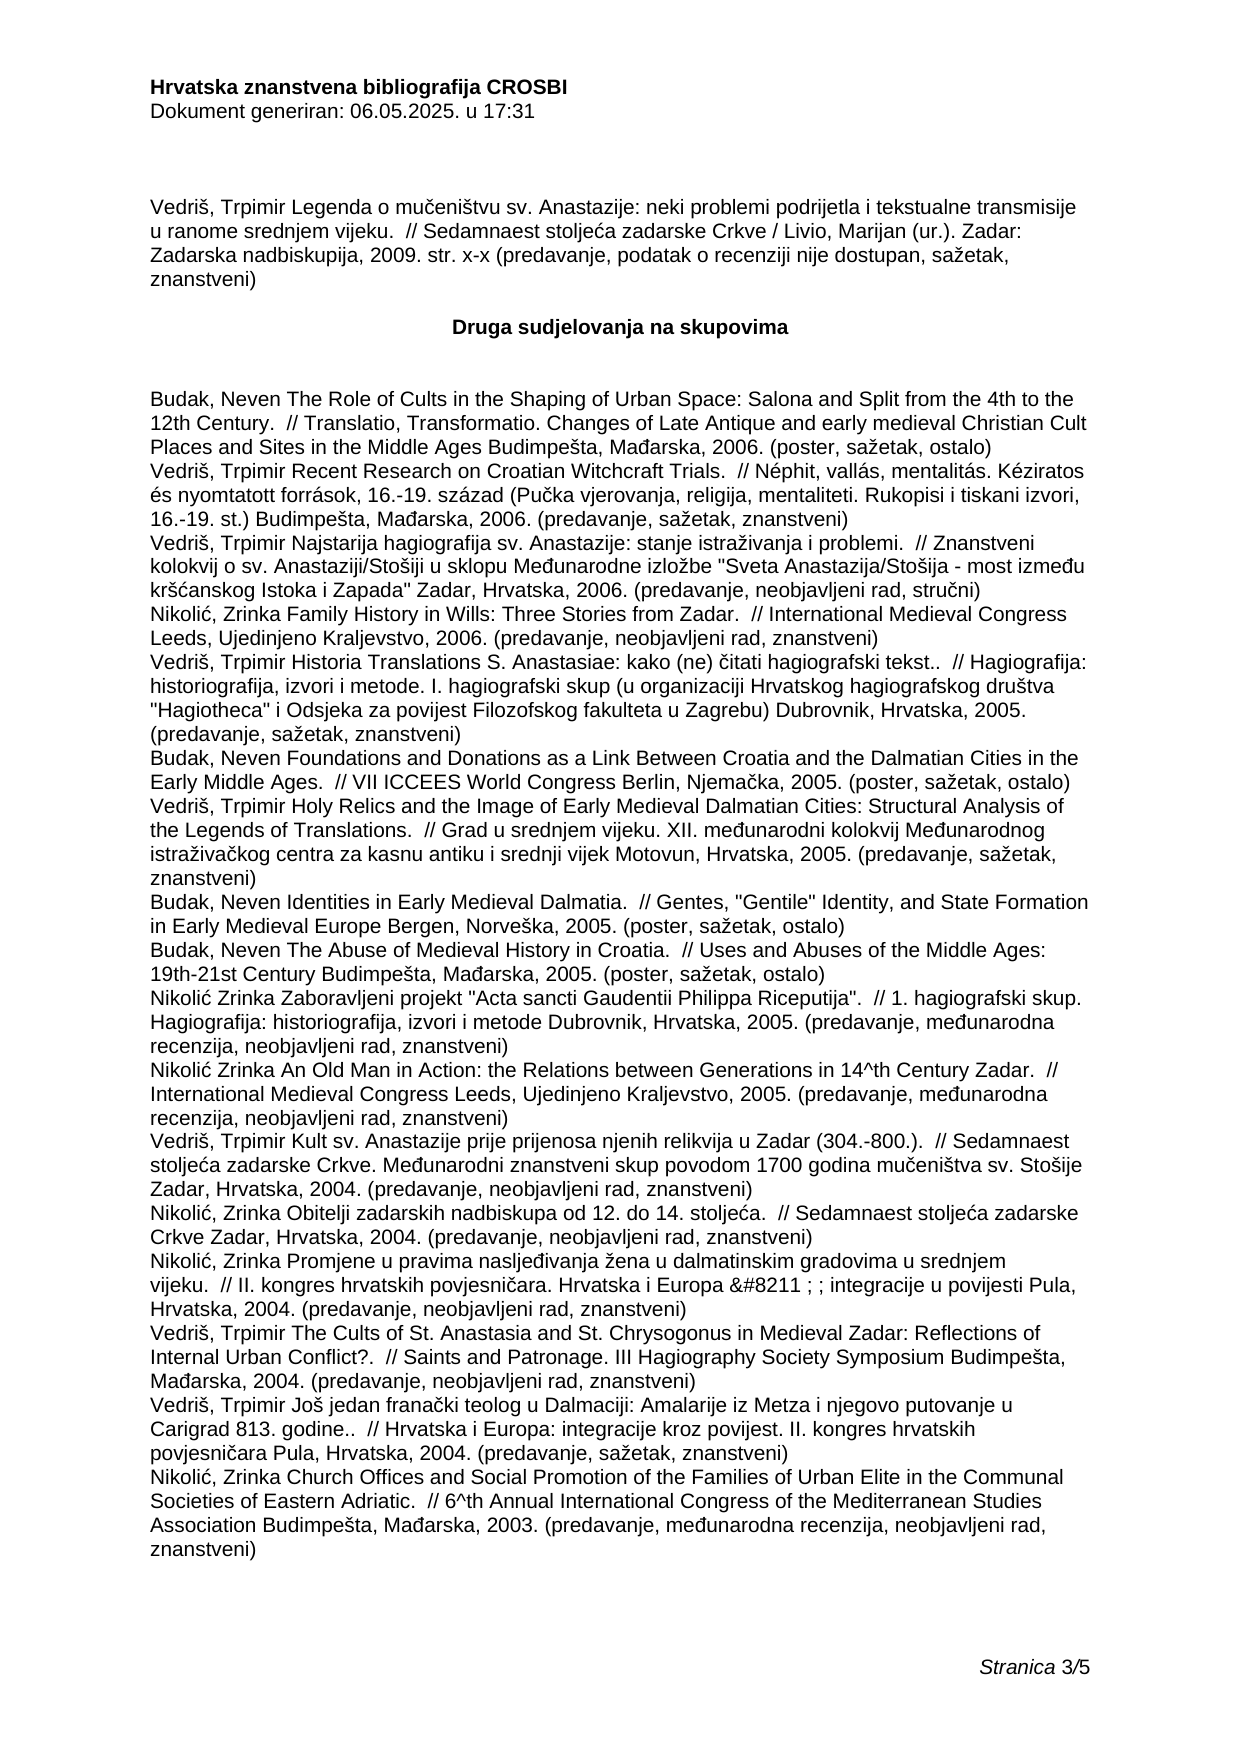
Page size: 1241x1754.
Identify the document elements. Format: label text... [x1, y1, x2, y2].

text Nikolić, Zrinka [150, 1465, 1090, 1561]
subtitle Druga sudjelovanja na skupovima [150, 315, 1090, 339]
text Nikolić Zrinka [150, 1057, 1090, 1129]
text Vedriš, Trpimir [150, 458, 1090, 530]
text Budak, Neven [150, 387, 1090, 458]
text Vedriš, Trpimir [150, 530, 1090, 602]
text Vedriš, Trpimir [150, 195, 1090, 291]
text Budak, Neven [150, 890, 1090, 938]
text Budak, Neven [150, 746, 1090, 794]
text Vedriš, Trpimir [150, 794, 1090, 890]
text Vedriš, Trpimir [150, 1393, 1090, 1465]
text Nikolić, Zrinka [150, 1249, 1090, 1321]
text Nikolić Zrinka [150, 986, 1090, 1057]
text Budak, Neven [150, 938, 1090, 986]
text Vedriš, Trpimir [150, 1321, 1090, 1393]
text Vedriš, Trpimir [150, 1129, 1090, 1201]
text Nikolić, Zrinka [150, 602, 1090, 650]
text Nikolić, Zrinka [150, 1201, 1090, 1249]
text Vedriš, Trpimir [150, 650, 1090, 746]
